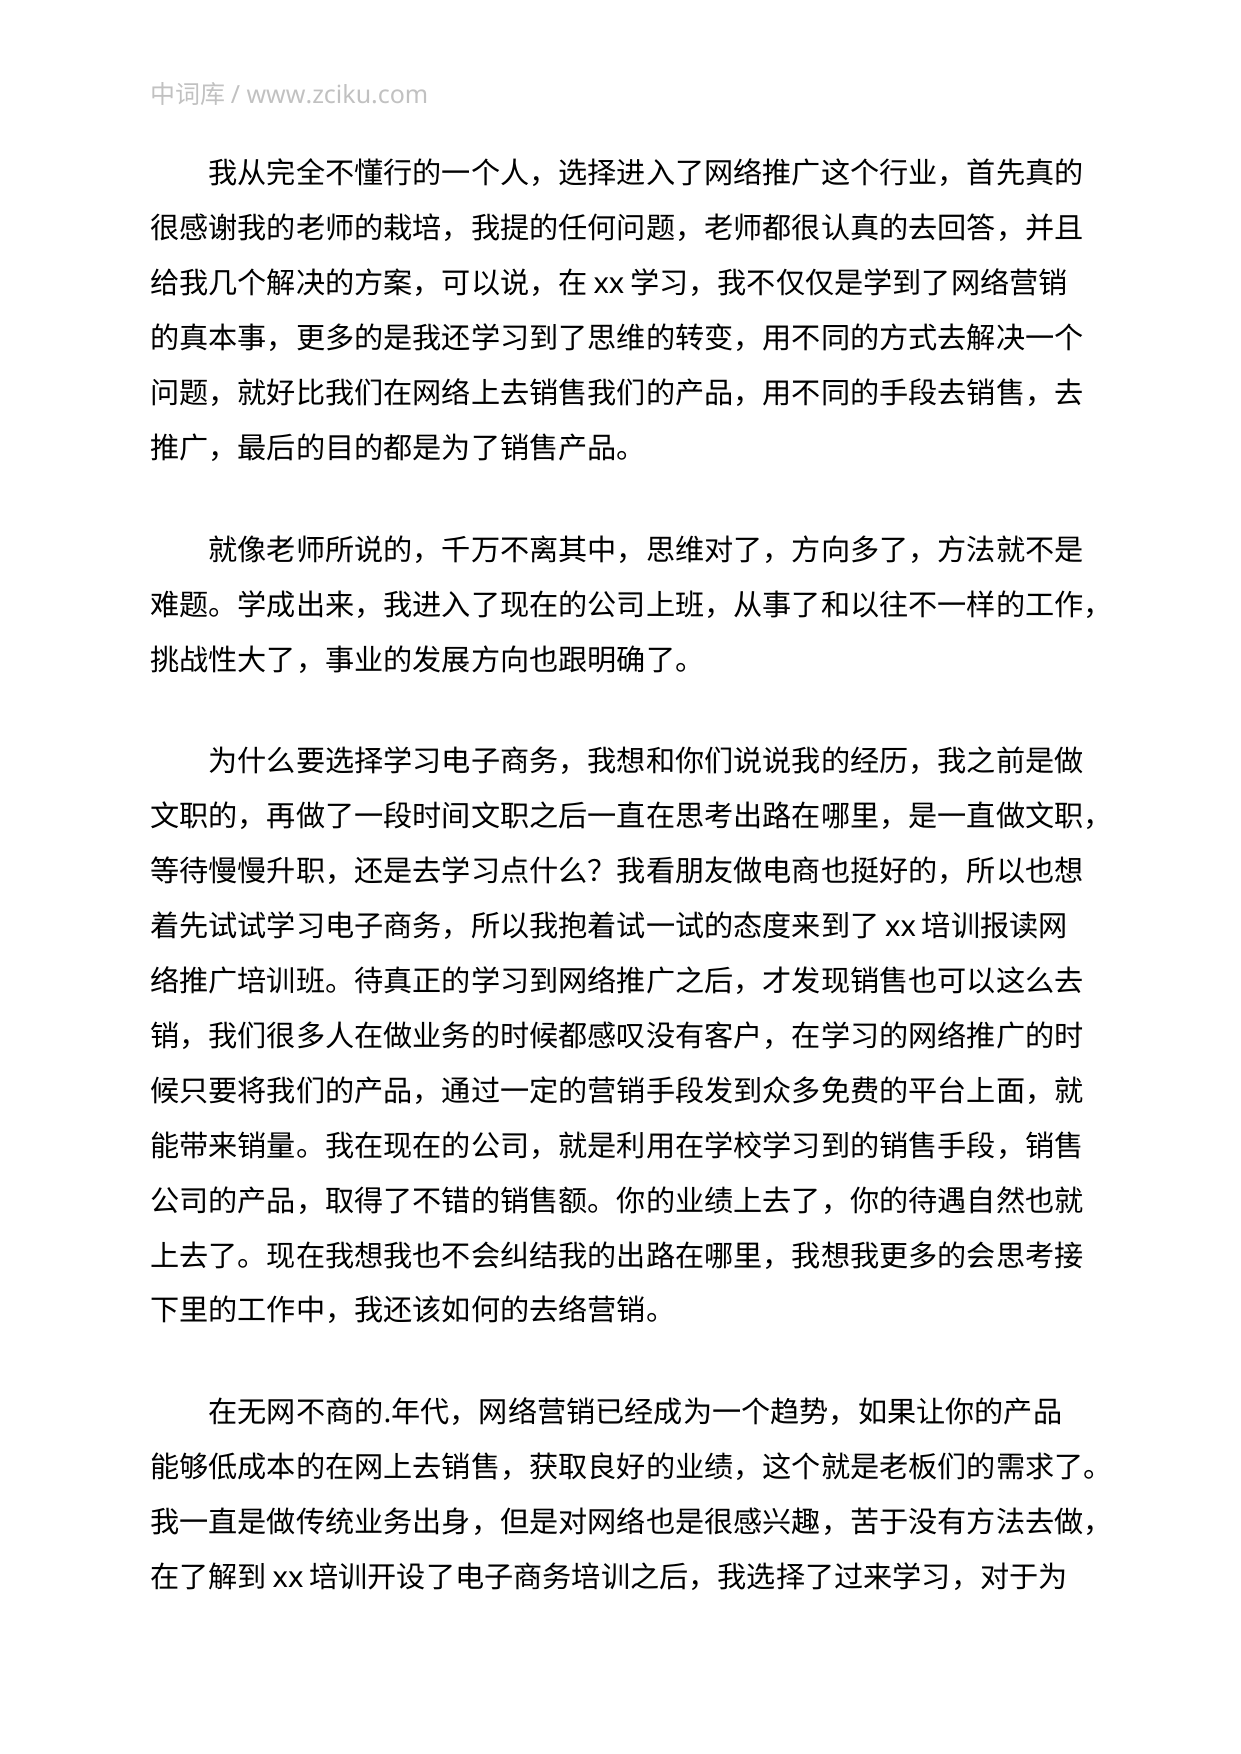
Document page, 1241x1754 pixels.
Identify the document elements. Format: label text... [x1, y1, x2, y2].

text 我从完全不懂行的一个人，选择进入了网络推广这个行业，首先真的很感谢我的老师的栽培，我提的任何问题，老师都很认真的去回答，并且给我几个解决的方案，可以说，在xx学习，我不仅仅是学到了网络营销的真本事，更多的是我还学习到了思维的转变，用不同的方式去解决一个问题，就好比我们在网络上去销售我们的产品，用不同的手段去销售，去推广，最后的目的都是为了销售产品。 [150, 150, 1090, 467]
text 就像老师所说的，千万不离其中，思维对了，方向多了，方法就不是难题。学成出来，我进入了现在的公司上班，从事了和以往不一样的工作，挑战性大了，事业的发展方向也跟明确了。 [150, 526, 1090, 678]
text 为什么要选择学习电子商务，我想和你们说说我的经历，我之前是做文职的，再做了一段时间文职之后一直在思考出路在哪里，是一直做文职，等待慢慢升职，还是去学习点什么？我看朋友做电商也挺好的，所以也想着先试试学习电子商务，所以我抱着试一试的态度来到了xx培训报读网络推广培训班。待真正的学习到网络推广之后，才发现销售也可以这么去销，我们很多人在做业务的时候都感叹没有客户，在学习的网络推广的时候只要将我们的产品，通过一定的营销手段发到众多免费的平台上面，就能带来销量。我在现在的公司，就是利用在学校学习到的销售手段，销售公司的产品，取得了不错的销售额。你的业绩上去了，你的待遇自然也就上去了。现在我想我也不会纠结我的出路在哪里，我想我更多的会思考接下里的工作中，我还该如何的去络营销。 [150, 738, 1090, 1329]
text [150, 1389, 1090, 1596]
